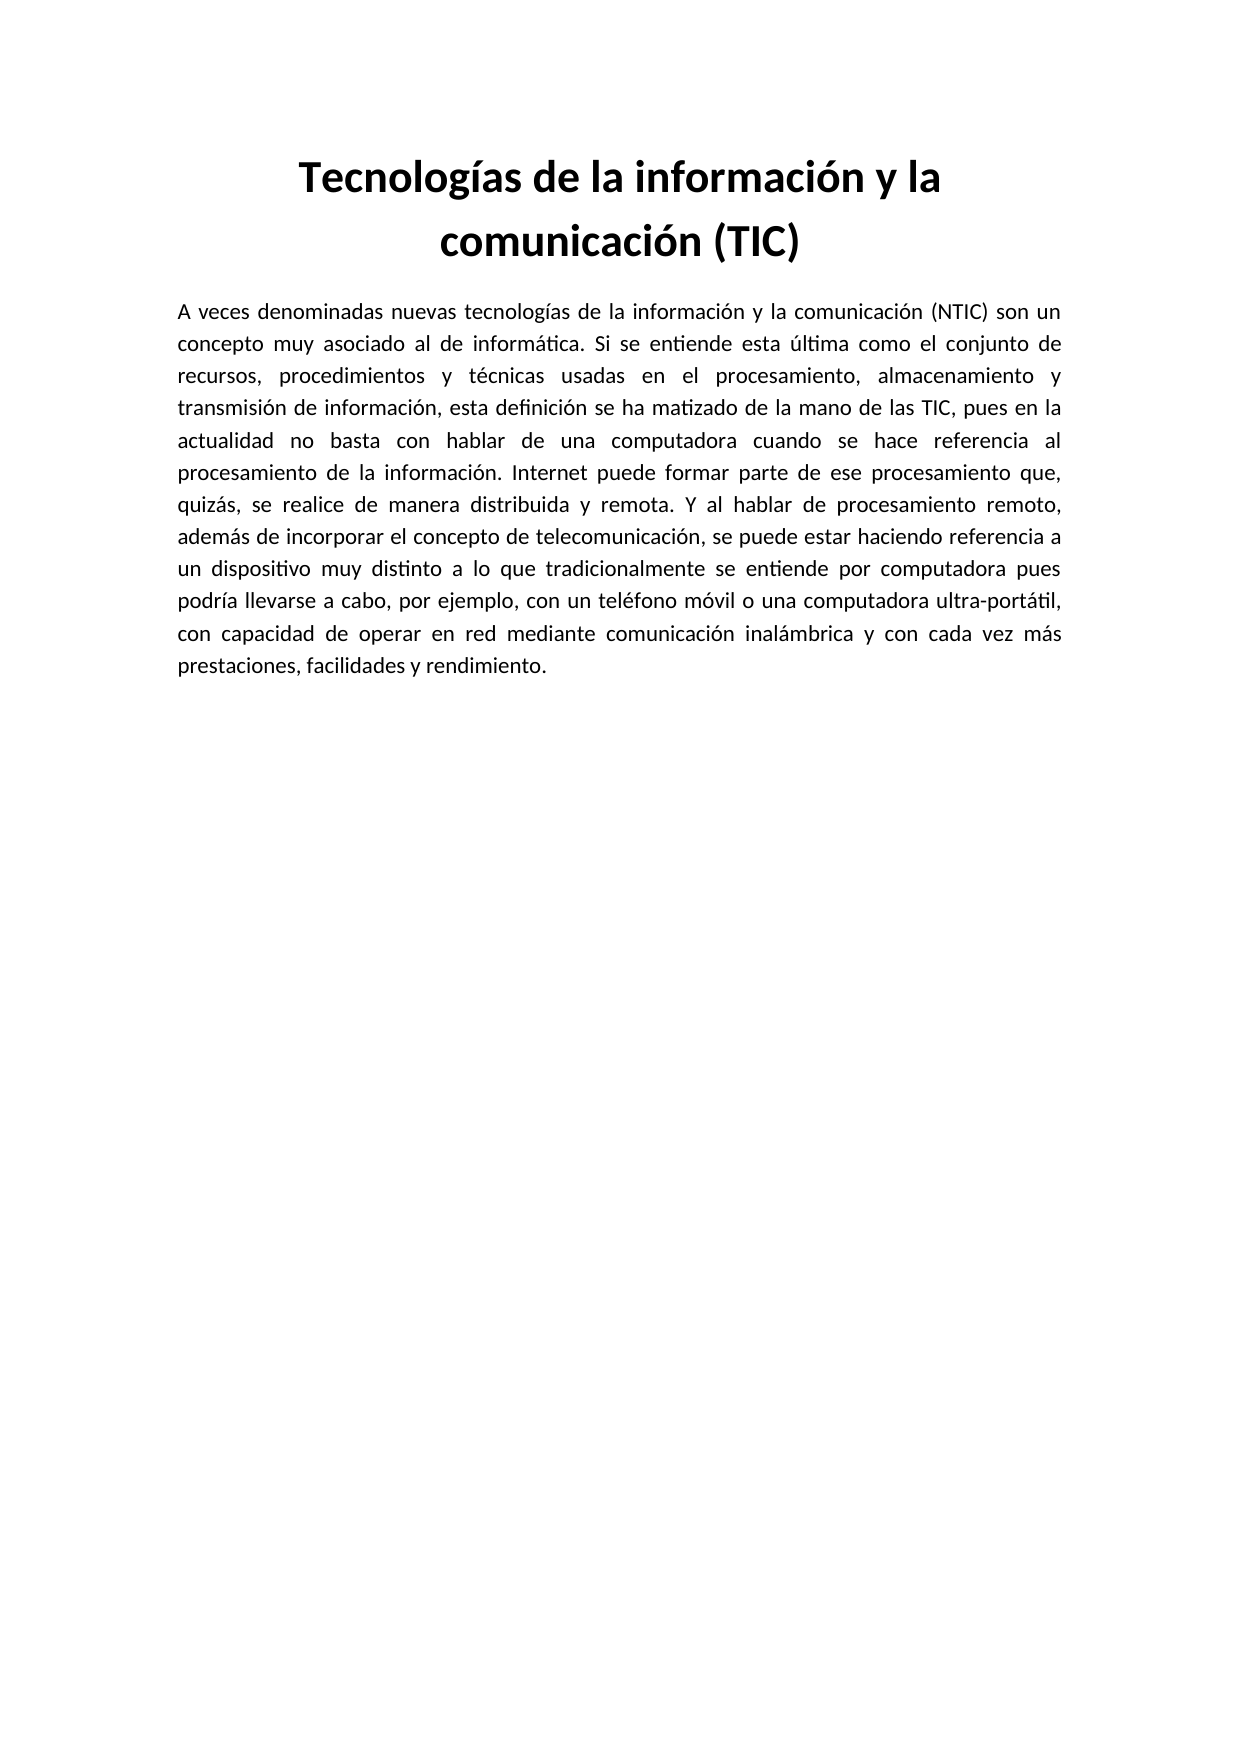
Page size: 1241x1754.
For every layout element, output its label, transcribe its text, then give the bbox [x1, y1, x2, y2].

text Tecnologías de la información y la comunicación (TIC) [177, 148, 1063, 268]
text A veces denominadas nuevas tecnologías de la información y la comunicación (NTIC) son un concepto muy asociado al de informática. Si se entiende esta última como el conjunto de recursos, procedimientos y técnicas usadas en el procesamiento, almacenamiento y transmisión de información, esta definición se ha matizado de la mano de las TIC, pues en la actualidad no basta con hablar de una computadora cuando se hace referencia al procesamiento de la información. Internet puede formar parte de ese procesamiento que, quizás, se realice de manera distribuida y remota. Y al hablar de procesamiento remoto, además de incorporar el concepto de telecomunicación, se puede estar haciendo referencia a un dispositivo muy distinto a lo que tradicionalmente se entiende por computadora pues podría llevarse a cabo, por ejemplo, con un teléfono móvil o una computadora ultra-portátil, con capacidad de operar en red mediante comunicación inalámbrica y con cada vez más prestaciones, facilidades y rendimiento. [177, 297, 1063, 679]
